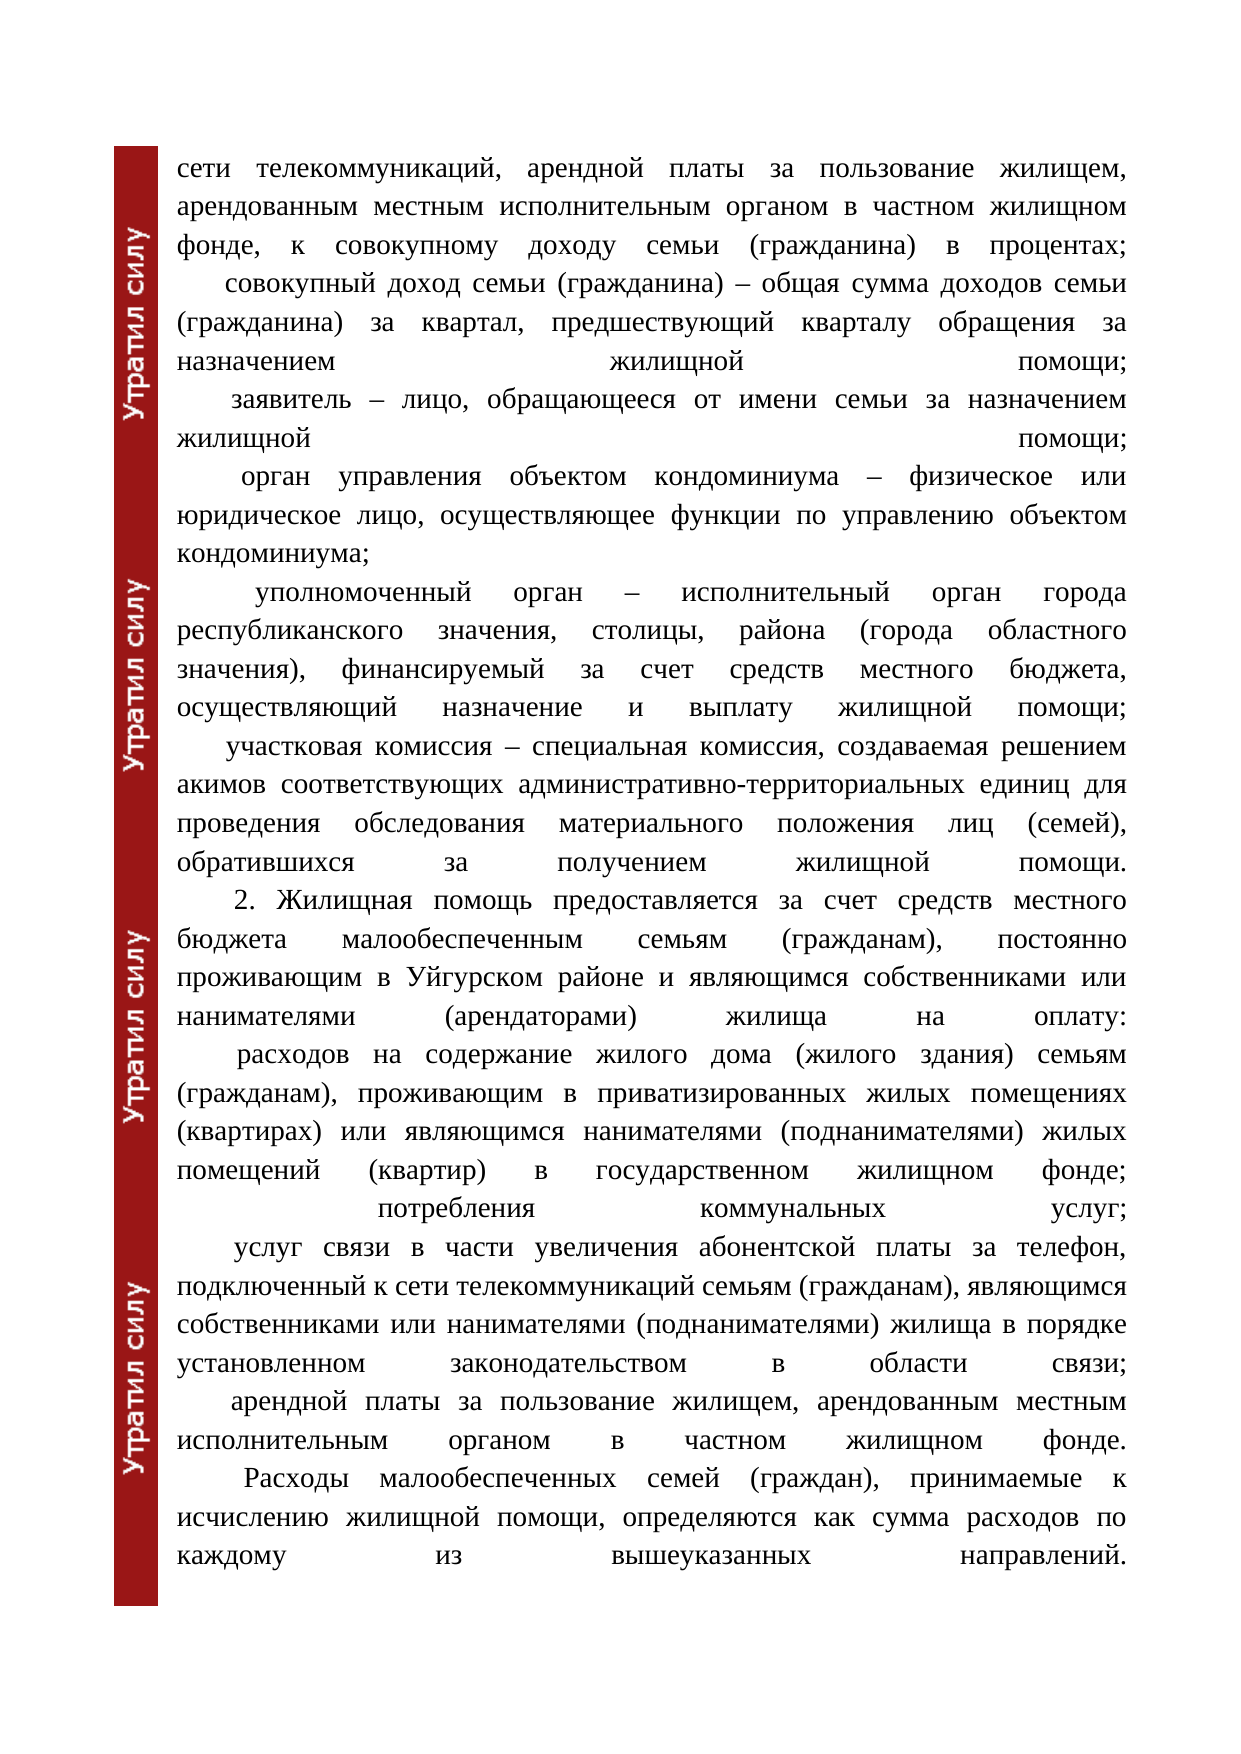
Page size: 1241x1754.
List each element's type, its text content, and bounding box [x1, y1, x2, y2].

picture [114, 1571, 158, 1606]
picture [114, 146, 158, 150]
